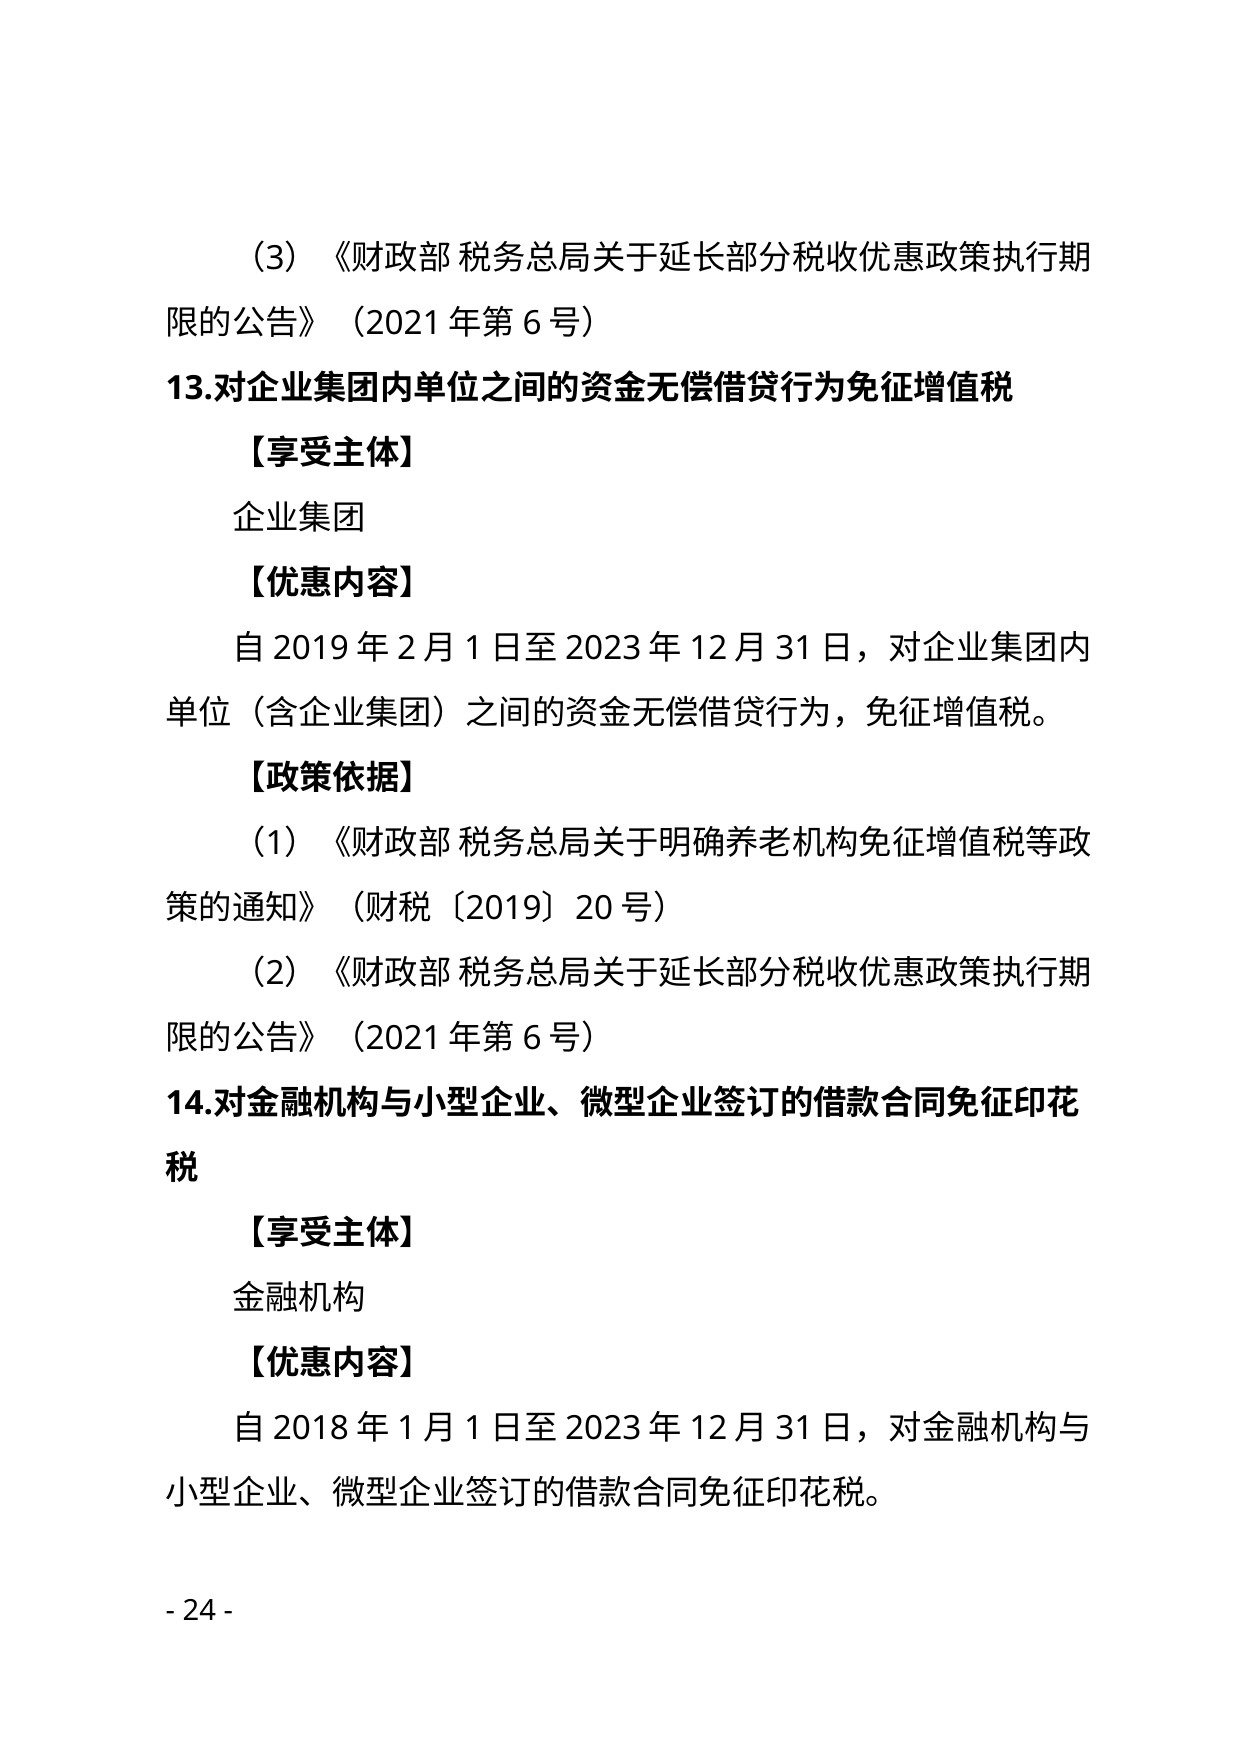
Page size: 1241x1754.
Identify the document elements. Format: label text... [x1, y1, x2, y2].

text 企业集团 [165, 482, 1092, 547]
text 金融机构 [165, 1262, 1092, 1327]
text 【优惠内容】 [165, 547, 1092, 612]
text （3）《财政部 税务总局关于延长部分税收优惠政策执行期限的公告》（2021年第 6号） [165, 222, 1092, 352]
text 【政策依据】 [165, 742, 1092, 807]
text 【享受主体】 [165, 1197, 1092, 1262]
text 自2018年1月1日至2023年12月31日，对金融机构与小型企业、微型企业签订的借款合同免征印花税。 [165, 1392, 1092, 1522]
text 【优惠内容】 [165, 1327, 1092, 1392]
text （2）《财政部 税务总局关于延长部分税收优惠政策执行期限的公告》（2021年第 6号） [165, 937, 1092, 1067]
text 【享受主体】 [165, 417, 1092, 482]
subtitle 14.对金融机构与小型企业、微型企业签订的借款合同免征印花税 [165, 1067, 1092, 1197]
subtitle 13.对企业集团内单位之间的资金无偿借贷行为免征增值税 [165, 352, 1092, 417]
text 自2019年2月1日至2023年12月31日，对企业集团内单位（含企业集团）之间的资金无偿借贷行为，免征增值税。 [165, 612, 1092, 742]
text （1）《财政部 税务总局关于明确养老机构免征增值税等政策的通知》（财税〔2019〕20号） [165, 807, 1092, 937]
